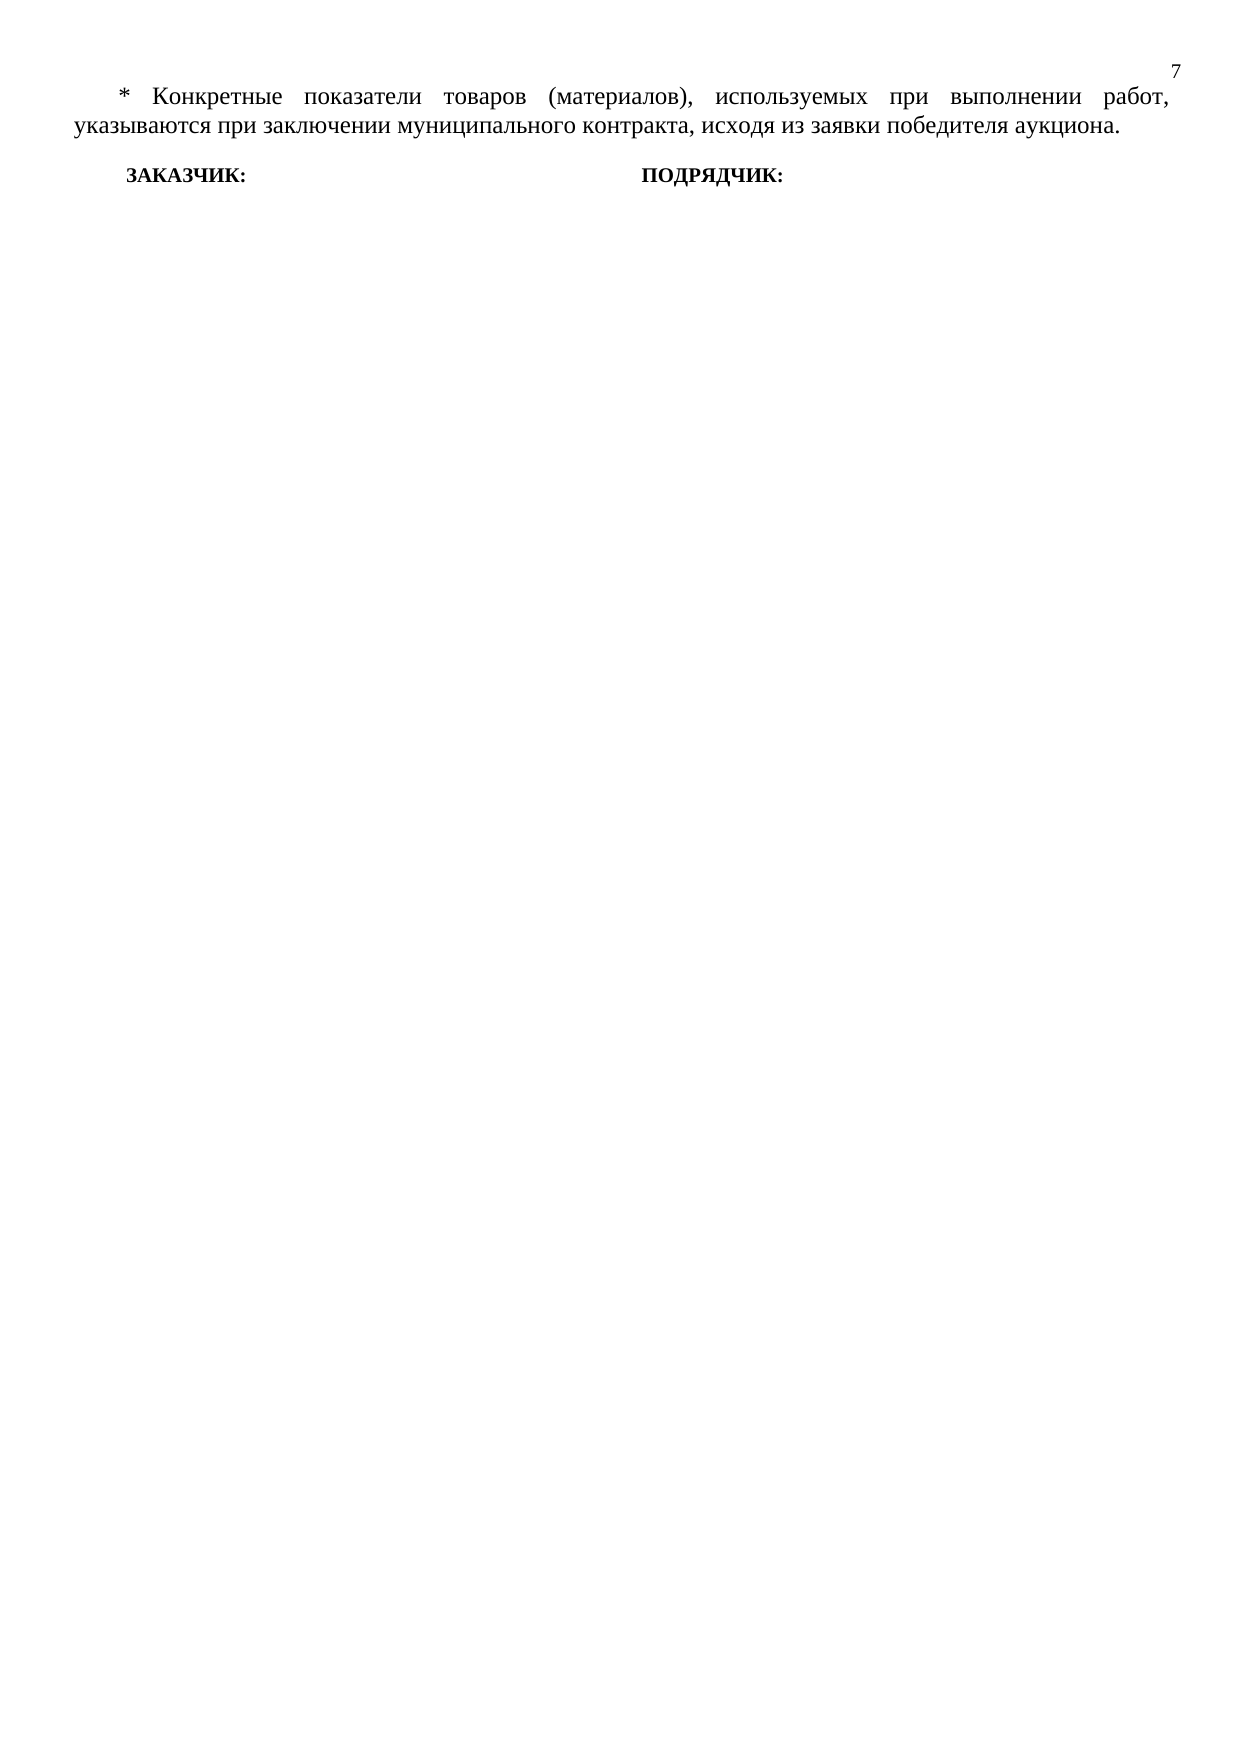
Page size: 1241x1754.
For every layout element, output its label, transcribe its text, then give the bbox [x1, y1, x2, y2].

table_header ЗАКАЗЧИК: [115, 163, 630, 190]
text * Конкретные показатели товаров (материалов), используемых при выполнении работ, указываются при заключении муниципального контракта, исходя из заявки победителя аукциона. [74, 81, 1181, 138]
table_header ПОДРЯДЧИК: [630, 163, 1108, 190]
